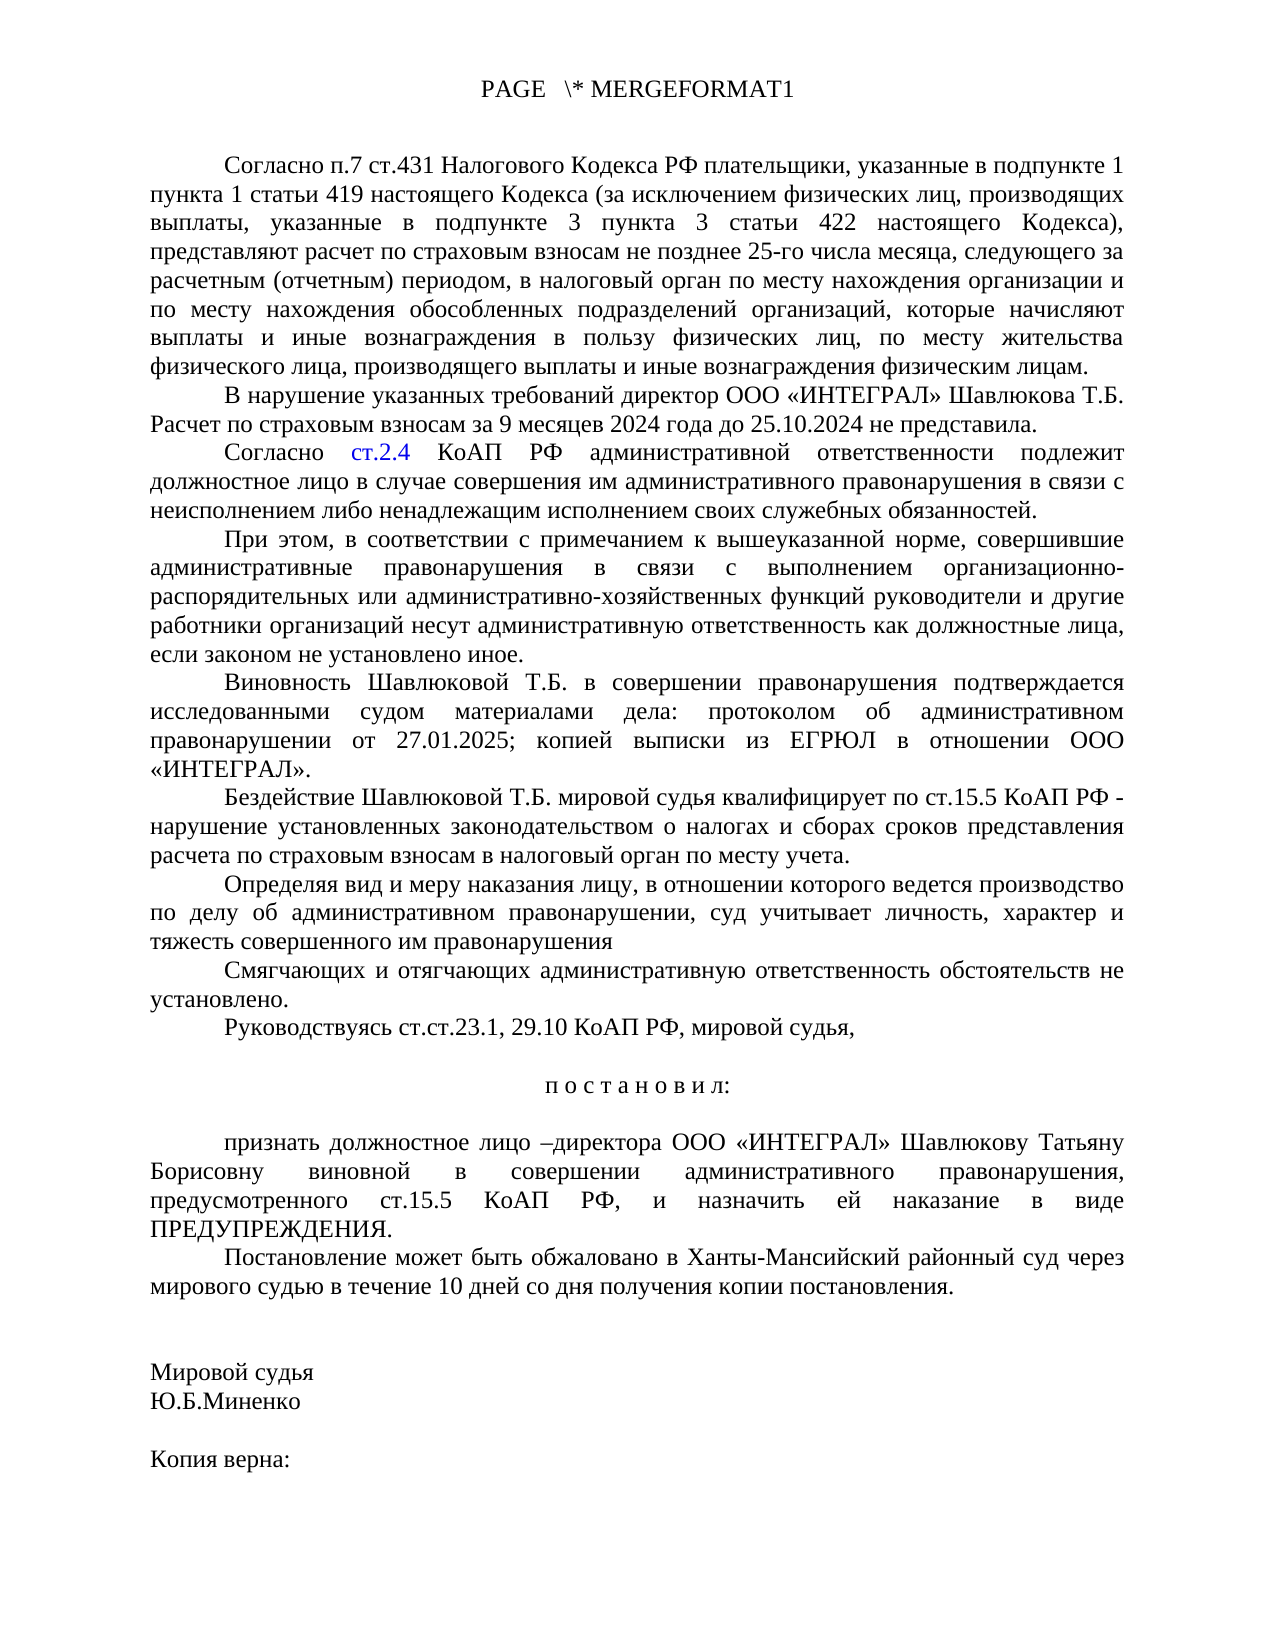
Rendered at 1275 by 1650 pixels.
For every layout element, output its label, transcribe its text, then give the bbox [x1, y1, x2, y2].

text Копия верна: [150, 1444, 1125, 1472]
text Бездействие Шавлюковой Т.Б. мировой судья квалифицирует по ст.15.5 КоАП РФ - нарушение установленных законодательством о налогах и сборах сроков представления расчета по страховым взносам в налоговый орган по месту учета. [150, 782, 1125, 869]
text Постановление может быть обжаловано в Ханты-Мансийский районный суд через мирового судью в течение 10 дней со дня получения копии постановления. [150, 1242, 1125, 1300]
text В нарушение указанных требований директор ООО «ИНТЕГРАЛ» Шавлюкова Т.Б. Расчет по страховым взносам за 9 месяцев 2024 года до 25.10.2024 не представила. [150, 380, 1125, 437]
text п о с т а н о в и л: [150, 1070, 1125, 1099]
text Согласно ст.2.4 КоАП РФ административной ответственности подлежит должностное лицо в случае совершения им административного правонарушения в связи с неисполнением либо ненадлежащим исполнением своих служебных обязанностей. [150, 437, 1125, 524]
text Определяя вид и меру наказания лицу, в отношении которого ведется производство по делу об административном правонарушении, суд учитывает личность, характер и тяжесть совершенного им правонарушения [150, 869, 1125, 955]
text Смягчающих и отягчающих административную ответственность обстоятельств не установлено. [150, 955, 1125, 1012]
text Виновность Шавлюковой Т.Б. в совершении правонарушения подтверждается исследованными судом материалами дела: протоколом об административном правонарушении от 27.01.2025; копией выписки из ЕГРЮЛ в отношении ООО «ИНТЕГРАЛ». [150, 667, 1125, 782]
text Руководствуясь ст.ст.23.1, 29.10 КоАП РФ, мировой судья, [150, 1012, 1125, 1041]
text Согласно п.7 ст.431 Налогового Кодекса РФ плательщики, указанные в подпункте 1 пункта 1 статьи 419 настоящего Кодекса (за исключением физических лиц, производящих выплаты, указанные в подпункте 3 пункта 3 статьи 422 настоящего Кодекса), представляют расчет по страховым взносам не позднее 25-го числа месяца, следующего за расчетным (отчетным) периодом, в налоговый орган по месту нахождения организации и по месту нахождения обособленных подразделений организаций, которые начисляют выплаты и иные вознаграждения в пользу физических лиц, по месту жительства физического лица, производящего выплаты и иные вознаграждения физическим лицам. [150, 150, 1125, 380]
text Мировой судья Ю.Б.Миненко [150, 1357, 1125, 1415]
text При этом, в соответствии с примечанием к вышеуказанной норме, совершившие административные правонарушения в связи с выполнением организационно-распорядительных или административно-хозяйственных функций руководители и другие работники организаций несут административную ответственность как должностные лица, если законом не установлено иное. [150, 524, 1125, 667]
text признать должностное лицо –директора ООО «ИНТЕГРАЛ» Шавлюкову Татьяну Борисовну виновной в совершении административного правонарушения, предусмотренного ст.15.5 КоАП РФ, и назначить ей наказание в виде ПРЕДУПРЕЖДЕНИЯ. [150, 1127, 1125, 1242]
